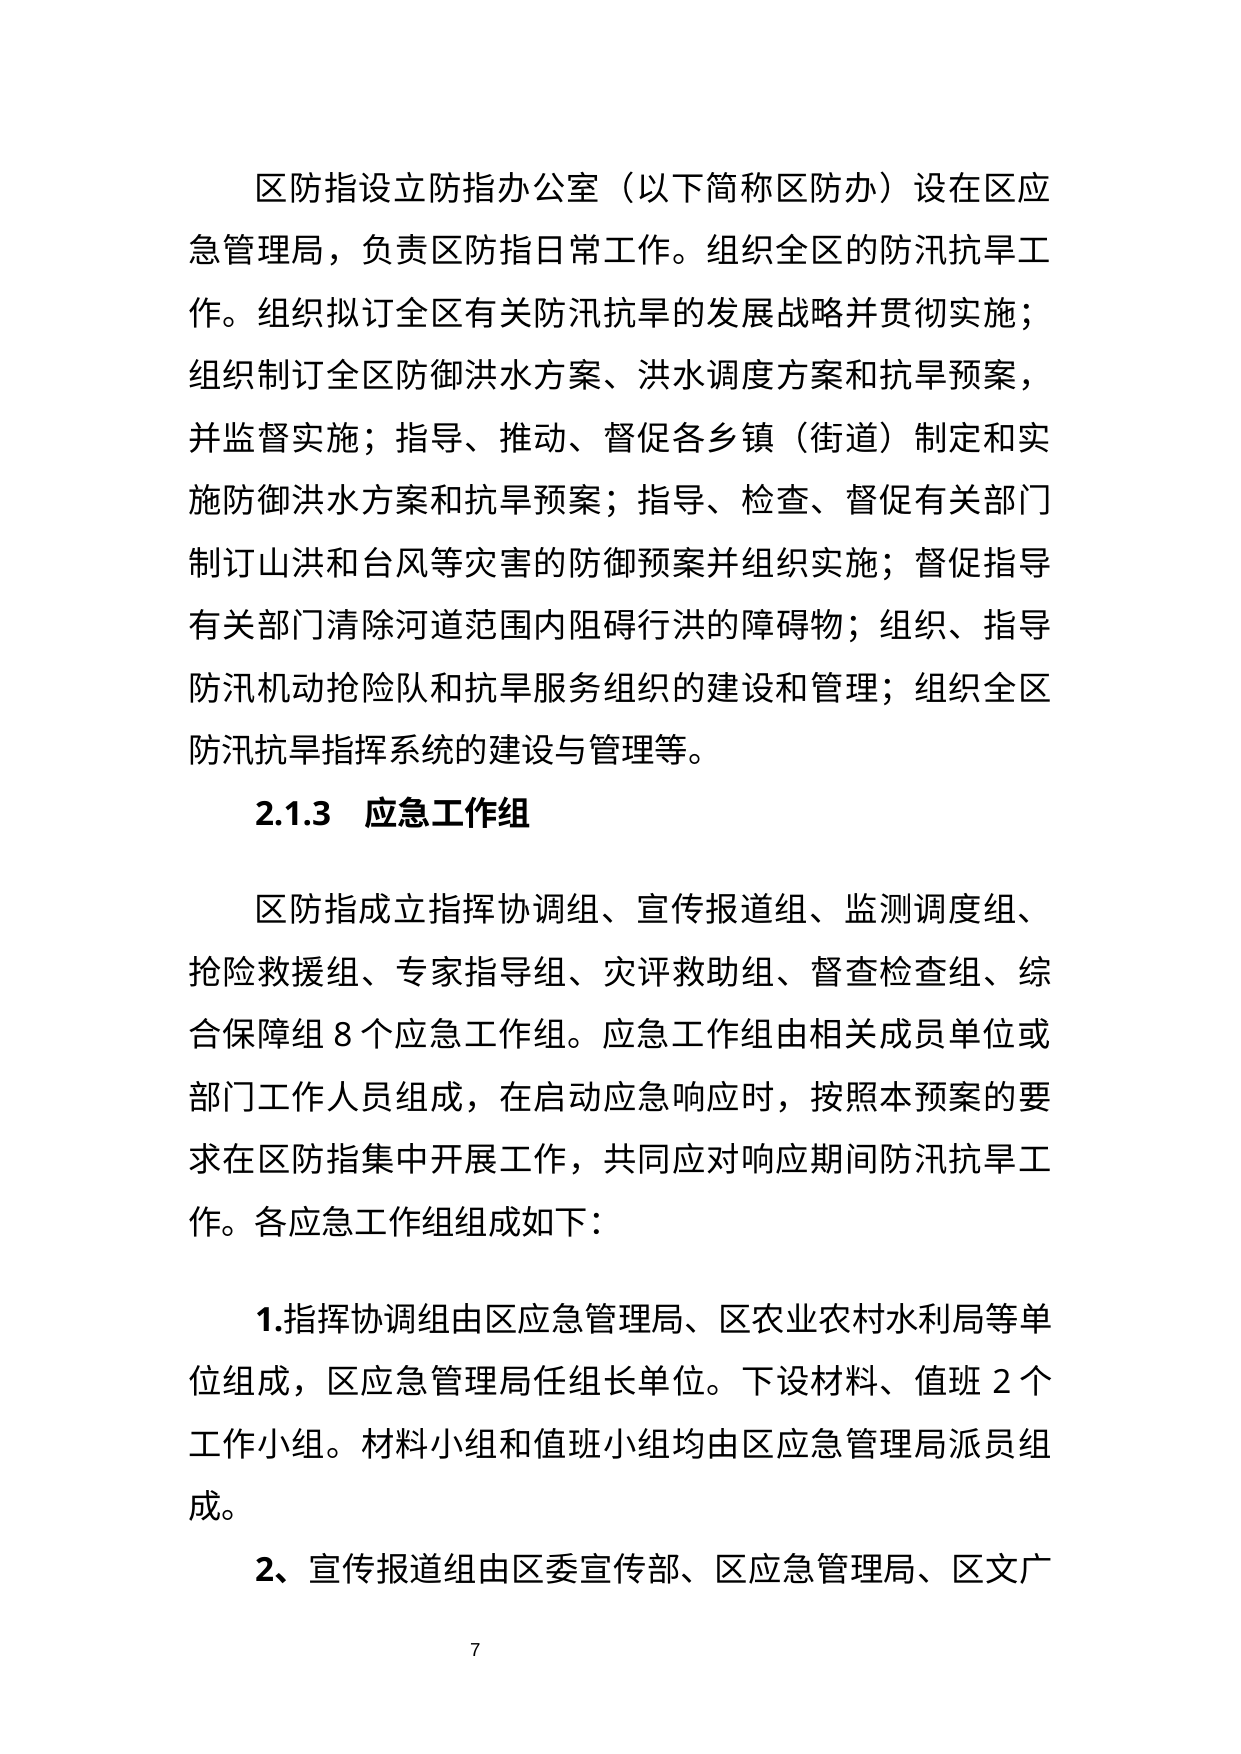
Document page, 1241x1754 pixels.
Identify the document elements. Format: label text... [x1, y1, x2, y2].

list 区防指成立指挥协调组、宣传报道组、监测调度组、抢险救援组、专家指导组、灾评救助组、督查检查组、综合保障组8个应急工作组。应急工作组由相关成员单位或部门工作人员组成，在启动应急响应时，按照本预案的要求在区防指集中开展工作，共同应对响应期间防汛抗旱工作。各应急工作组组成如下： [188, 872, 1052, 1247]
text 2.1.3 应急工作组 [188, 775, 1052, 837]
text 1.指挥协调组由区应急管理局、区农业农村水利局等单位组成，区应急管理局任组长单位。下设材料、值班2个工作小组。材料小组和值班小组均由区应急管理局派员组成。 [188, 1281, 1052, 1531]
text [188, 1531, 1052, 1594]
text 区防指设立防指办公室（以下简称区防办）设在区应急管理局，负责区防指日常工作。组织全区的防汛抗旱工作。组织拟订全区有关防汛抗旱的发展战略并贯彻实施；组织制订全区防御洪水方案、洪水调度方案和抗旱预案，并监督实施；指导、推动、督促各乡镇（街道）制定和实施防御洪水方案和抗旱预案；指导、检查、督促有关部门制订山洪和台风等灾害的防御预案并组织实施；督促指导有关部门清除河道范围内阻碍行洪的障碍物；组织、指导防汛机动抢险队和抗旱服务组织的建设和管理；组织全区防汛抗旱指挥系统的建设与管理等。 [188, 150, 1052, 775]
